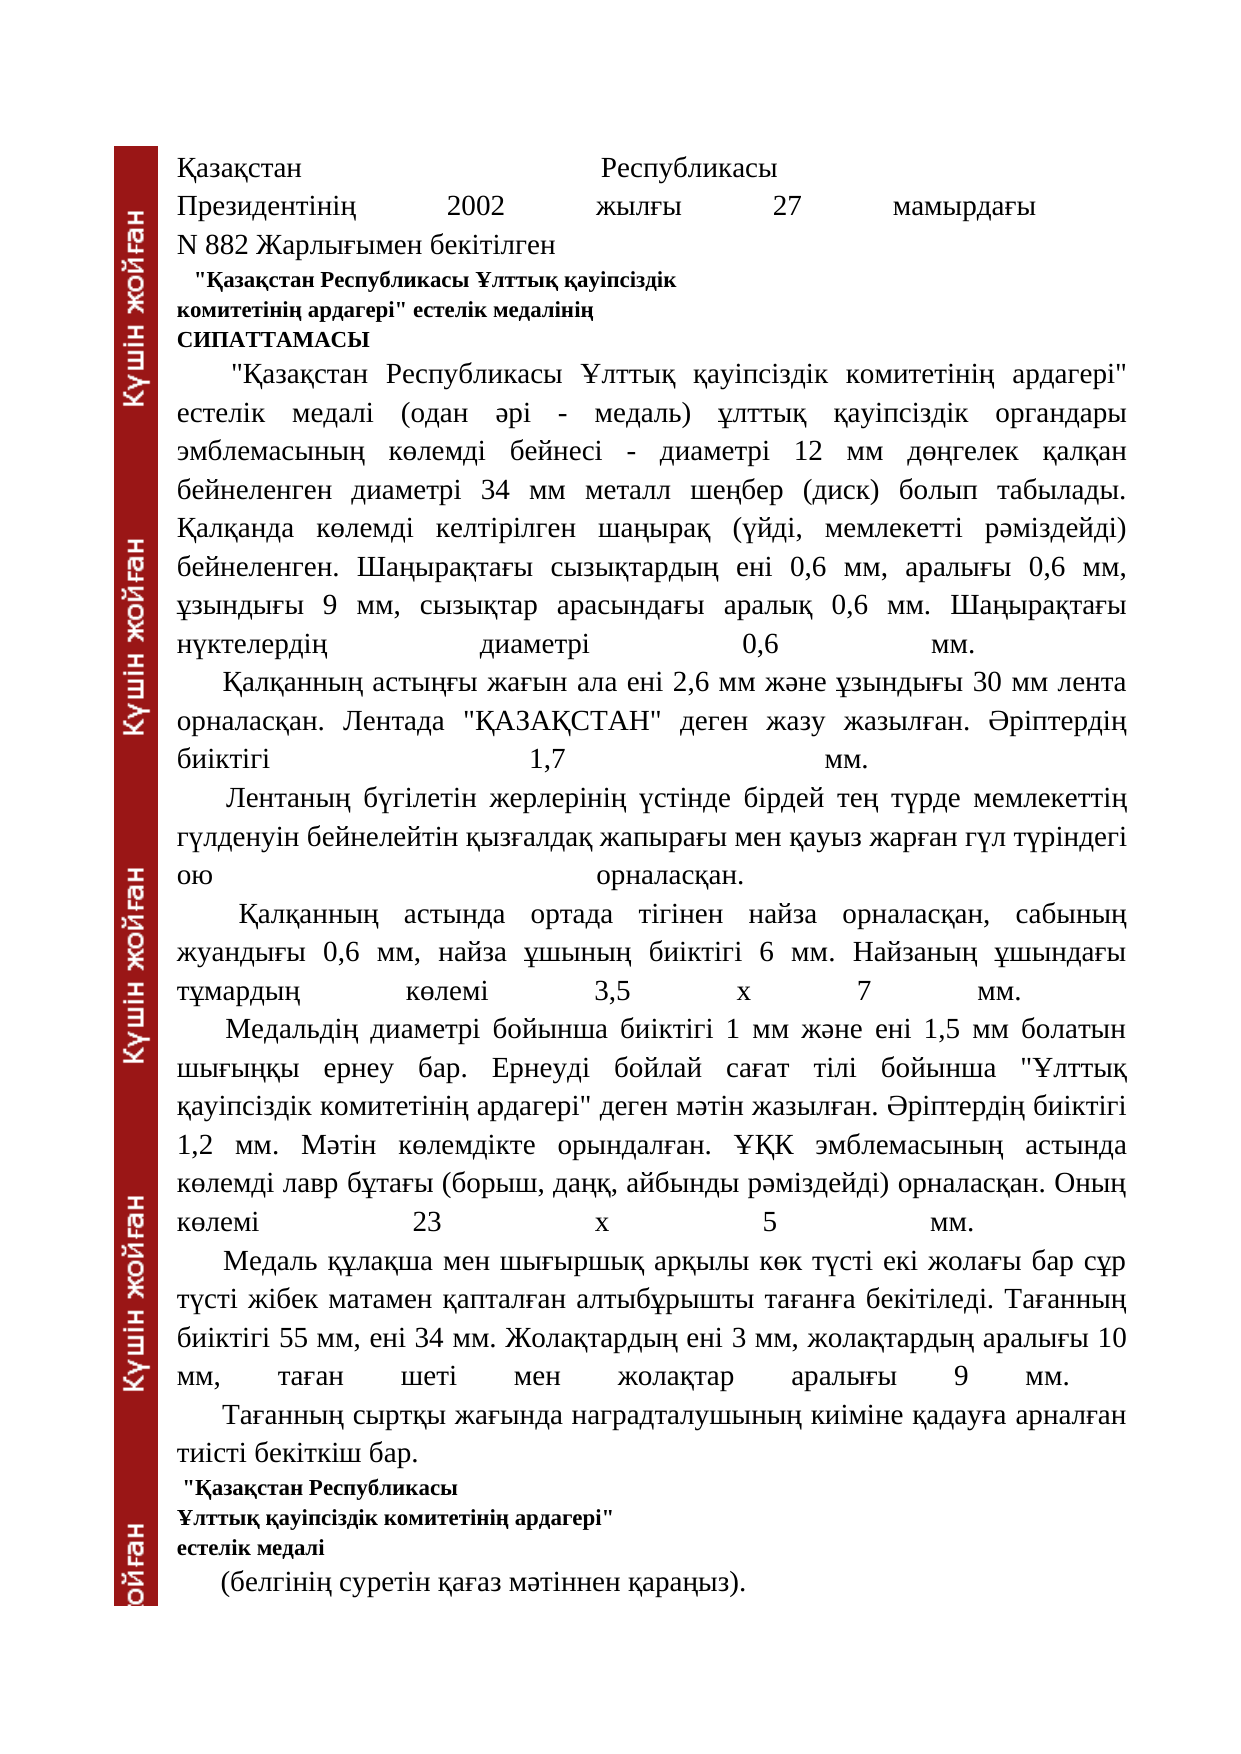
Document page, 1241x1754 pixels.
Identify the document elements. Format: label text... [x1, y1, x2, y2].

picture [114, 261, 158, 266]
text Қазақстан Республикасы Президентiнiң 2002 жылғы 27 мамырдағы N 882 Жарлығымен бекiтiлген [112, 150, 1128, 261]
picture [114, 1598, 158, 1606]
picture [114, 146, 158, 150]
picture [114, 352, 158, 356]
picture [114, 1469, 158, 1474]
text (белгінің суретін қағаз мәтіннен қараңыз). [112, 1564, 1128, 1598]
text "Қазақстан Республикасы Ұлттық қауiпсіздiк комитетiнің ардагерi" естелiк медалiнiң СИПАТТАМАСЫ [112, 266, 1128, 352]
text "Қазақстан Республикасы Ұлттық қауiпсiздiк комитетiнiң ардагерi" естелiк медалi (одан әрi - медаль) ұлттық қауiпсiздiк органдары эмблемасының көлемдi бейнесi - диаметрi 12 мм дөңгелек қалқан бейнеленген диаметрi 34 мм металл шеңбер (диск) болып табылады. Қалқанда көлемдi келтiрiлген шаңырақ (үйдi, мемлекеттi рәмiздейдi) бейнеленген. Шаңырақтағы сызықтардың енi 0,6 мм, аралығы 0,6 мм, ұзындығы 9 мм, сызықтар арасындағы аралық 0,6 мм. Шаңырақтағы нүктелердiң диаметрi 0,6 мм. Қалқанның астыңғы жағын ала енi 2,6 мм және ұзындығы 30 мм лента орналасқан. Лентада "ҚАЗАҚСТАН" деген жазу жазылған. Әрiптердiң биiктiгi 1,7 мм. Лентаның бүгiлетiн жерлерiнiң үстiнде бiрдей тең түрде мемлекеттiң гүлденуiн бейнелейтiн қызғалдақ жапырағы мен қауыз жарған гүл түрiндегі ою орналасқан. Қалқанның астында ортада тiгінен найза орналасқан, сабының жуандығы 0,6 мм, найза ұшының биiктігі 6 мм. Найзаның ұшындағы тұмардың көлемi 3,5 х 7 мм. Медальдің диаметрi бойынша биiктiгi 1 мм және енi 1,5 мм болатын шығыңқы ернеу бар. Ернеудi бойлай сағат тiлi бойынша "Ұлттық қауiпсiздiк комитетiнiң ардагерi" деген мәтiн жазылған. Әрiптердiң биiктігi 1,2 мм. Мәтiн көлемдiкте орындалған. ҰҚК эмблемасының астында көлемдi лавр бұтағы (борыш, даңқ, айбынды рәмiздейдi) орналасқан. Оның көлемi 23 х 5 мм. Медаль құлақша мен шығыршық арқылы көк түстi екi жолағы бар сұр түстi жiбек матамен қапталған алтыбұрышты тағанға бекітiледi. Тағанның биiктiгi 55 мм, енi 34 мм. Жолақтардың енi 3 мм, жолақтардың аралығы 10 мм, таған шетi мен жолақтар аралығы 9 мм. Тағанның сыртқы жағында наградталушының киiмiне қадауға арналған тиiстi бекiткiш бар. [112, 356, 1128, 1469]
text "Қазақстан Республикасы Ұлттық қауіпсіздік комитетінің ардагері" естелік медалі [112, 1474, 1128, 1561]
